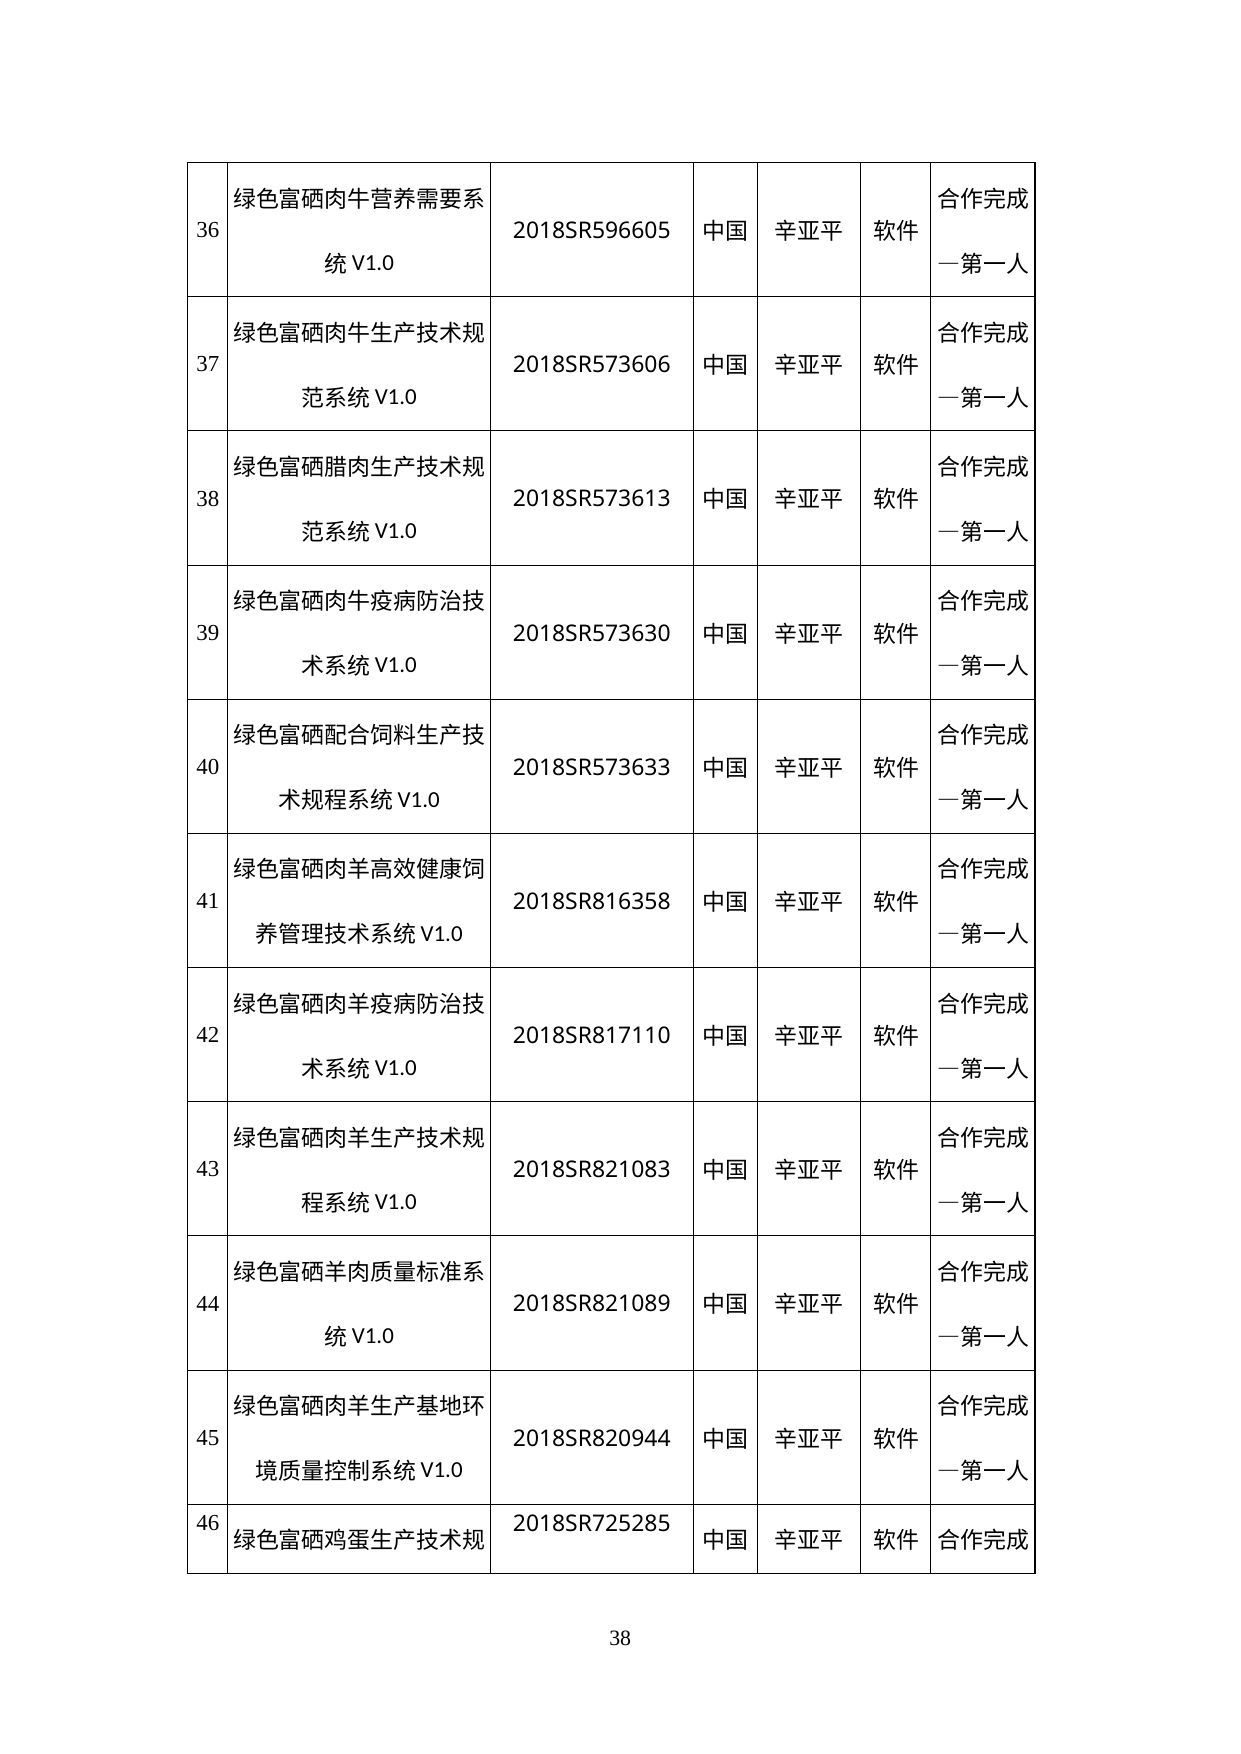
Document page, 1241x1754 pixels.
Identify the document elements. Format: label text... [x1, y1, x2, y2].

table_cell 2018SR596605 [491, 163, 693, 296]
table_cell 软件 [861, 1505, 930, 1573]
table_cell 2018SR821083 [491, 1102, 693, 1235]
table_cell 辛亚平 [758, 431, 860, 564]
table_cell 辛亚平 [758, 566, 860, 699]
table_cell 辛亚平 [758, 1102, 860, 1235]
table_cell 绿色富硒腊肉生产技术规范系统V1.0 [228, 431, 490, 564]
table_cell 软件 [861, 1102, 930, 1235]
table_cell 绿色富硒肉牛营养需要系统V1.0 [228, 163, 490, 296]
table_cell 合作完成—第一人 [931, 700, 1034, 833]
table_cell 合作完成—第一人 [931, 297, 1034, 430]
table_cell 2018SR817110 [491, 968, 693, 1101]
table_cell 绿色富硒肉羊生产技术规程系统V1.0 [228, 1102, 490, 1235]
table_cell 绿色富硒鸡蛋生产技术规程系统V1.0 [228, 1505, 490, 1573]
table_cell 中国 [694, 431, 757, 564]
table_cell 2018SR573606 [491, 297, 693, 430]
table_cell 合作完成—第一人 [931, 968, 1034, 1101]
table_cell 软件 [861, 566, 930, 699]
table_cell 绿色富硒肉羊疫病防治技术系统V1.0 [228, 968, 490, 1101]
table_cell 绿色富硒配合饲料生产技术规程系统V1.0 [228, 700, 490, 833]
table_cell 辛亚平 [758, 1371, 860, 1504]
table_cell 绿色富硒肉牛生产技术规范系统V1.0 [228, 297, 490, 430]
table_cell 中国 [694, 834, 757, 967]
table_cell 39 [188, 566, 227, 699]
table_cell 辛亚平 [758, 968, 860, 1101]
table_cell 中国 [694, 700, 757, 833]
table_cell 合作完成—第一人 [931, 1102, 1034, 1235]
table_cell 软件 [861, 297, 930, 430]
table_cell 37 [188, 297, 227, 430]
table_cell 41 [188, 834, 227, 967]
table_cell 中国 [694, 1505, 757, 1573]
table_cell 绿色富硒肉牛疫病防治技术系统V1.0 [228, 566, 490, 699]
table_cell 辛亚平 [758, 1505, 860, 1573]
table_cell 合作完成—第一人 [931, 566, 1034, 699]
table_cell 合作完成—第一人 [931, 431, 1034, 564]
table_cell 2018SR573630 [491, 566, 693, 699]
table_cell 绿色富硒肉羊高效健康饲养管理技术系统V1.0 [228, 834, 490, 967]
table_cell 中国 [694, 163, 757, 296]
table_cell 2018SR573633 [491, 700, 693, 833]
table_cell 45 [188, 1371, 227, 1504]
table_cell 2018SR821089 [491, 1236, 693, 1369]
table_cell 合作完成—第一人 [931, 834, 1034, 967]
table_cell 中国 [694, 566, 757, 699]
table_cell 44 [188, 1236, 227, 1369]
table_cell 软件 [861, 431, 930, 564]
table_cell 软件 [861, 163, 930, 296]
table_cell 绿色富硒羊肉质量标准系统V1.0 [228, 1236, 490, 1369]
table_cell 软件 [861, 700, 930, 833]
table_cell 软件 [861, 1236, 930, 1369]
table_cell 辛亚平 [758, 297, 860, 430]
table_cell 软件 [861, 1371, 930, 1504]
table_cell 2018SR820944 [491, 1371, 693, 1504]
table_cell 38 [188, 431, 227, 564]
table_cell 36 [188, 163, 227, 296]
table_cell 中国 [694, 1236, 757, 1369]
table_cell 软件 [861, 834, 930, 967]
table_cell 辛亚平 [758, 1236, 860, 1369]
table_cell 2018SR816358 [491, 834, 693, 967]
table_cell 43 [188, 1102, 227, 1235]
table_cell 辛亚平 [758, 700, 860, 833]
table_cell 合作完成—第一人 [931, 1505, 1034, 1573]
table_cell 合作完成—第一人 [931, 1236, 1034, 1369]
table_cell 中国 [694, 968, 757, 1101]
table_cell 合作完成—第一人 [931, 163, 1034, 296]
table_cell 2018SR725285 [491, 1505, 693, 1573]
table_cell 合作完成—第一人 [931, 1371, 1034, 1504]
table_cell 2018SR573613 [491, 431, 693, 564]
table_cell 46 [188, 1505, 227, 1573]
table_cell 软件 [861, 968, 930, 1101]
table_cell 绿色富硒肉羊生产基地环境质量控制系统V1.0 [228, 1371, 490, 1504]
table_cell 中国 [694, 1371, 757, 1504]
table_cell 中国 [694, 1102, 757, 1235]
table_cell 中国 [694, 297, 757, 430]
table_cell 辛亚平 [758, 163, 860, 296]
table_cell 40 [188, 700, 227, 833]
table_cell 辛亚平 [758, 834, 860, 967]
table_cell 42 [188, 968, 227, 1101]
